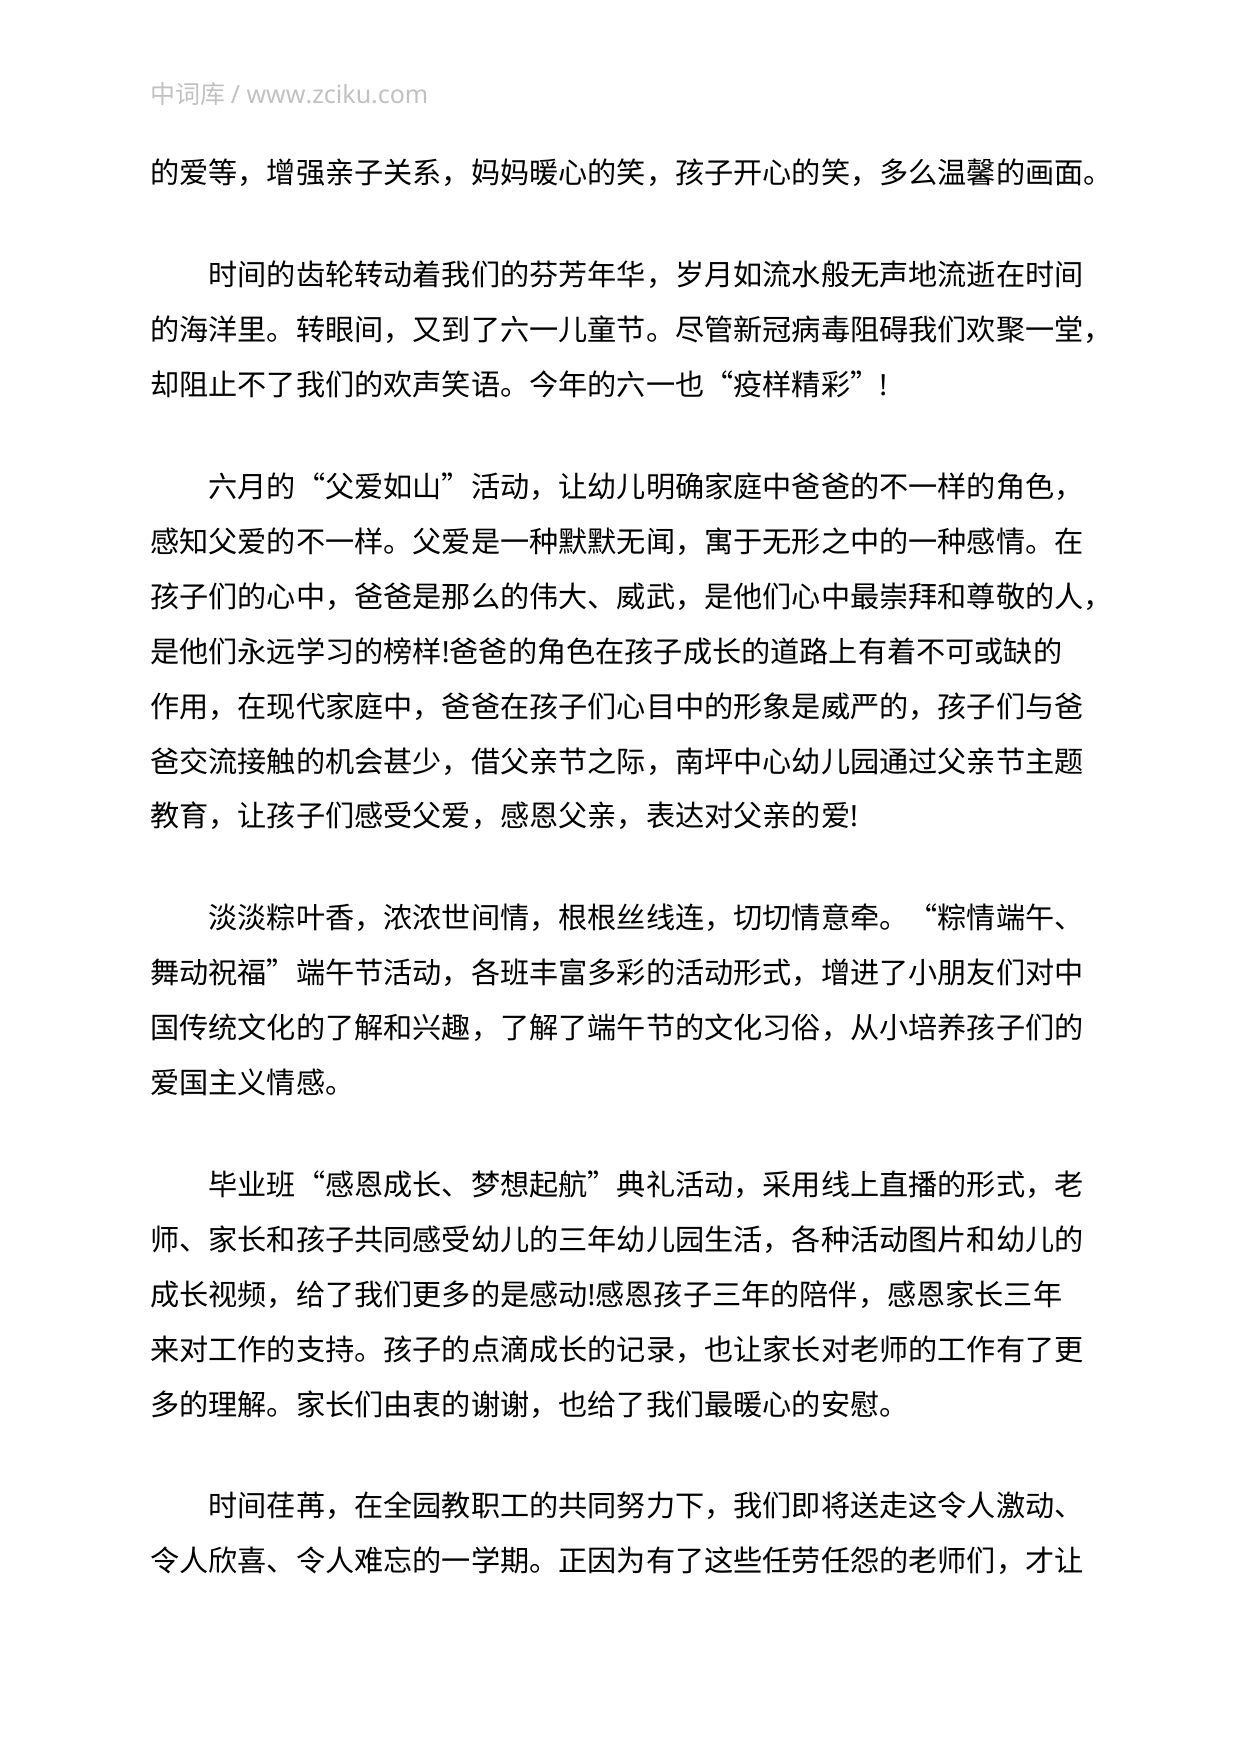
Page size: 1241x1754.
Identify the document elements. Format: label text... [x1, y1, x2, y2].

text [150, 150, 1090, 192]
text 六月的“父爱如山”活动，让幼儿明确家庭中爸爸的不一样的角色，感知父爱的不一样。父爱是一种默默无闻，寓于无形之中的一种感情。在孩子们的心中，爸爸是那么的伟大、威武，是他们心中最崇拜和尊敬的人，是他们永远学习的榜样!爸爸的角色在孩子成长的道路上有着不可或缺的作用，在现代家庭中，爸爸在孩子们心目中的形象是威严的，孩子们与爸爸交流接触的机会甚少，借父亲节之际，南坪中心幼儿园通过父亲节主题教育，让孩子们感受父爱，感恩父亲，表达对父亲的爱! [150, 463, 1090, 835]
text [150, 1483, 1090, 1580]
text 毕业班“感恩成长、梦想起航”典礼活动，采用线上直播的形式，老师、家长和孩子共同感受幼儿的三年幼儿园生活，各种活动图片和幼儿的成长视频，给了我们更多的是感动!感恩孩子三年的陪伴，感恩家长三年来对工作的支持。孩子的点滴成长的记录，也让家长对老师的工作有了更多的理解。家长们由衷的谢谢，也给了我们最暖心的安慰。 [150, 1161, 1090, 1423]
text 时间的齿轮转动着我们的芬芳年华，岁月如流水般无声地流逝在时间的海洋里。转眼间，又到了六一儿童节。尽管新冠病毒阻碍我们欢聚一堂，却阻止不了我们的欢声笑语。今年的六一也“疫样精彩”! [150, 252, 1090, 404]
text 淡淡粽叶香，浓浓世间情，根根丝线连，切切情意牵。“粽情端午、舞动祝福”端午节活动，各班丰富多彩的活动形式，增进了小朋友们对中国传统文化的了解和兴趣，了解了端午节的文化习俗，从小培养孩子们的爱国主义情感。 [150, 895, 1090, 1102]
